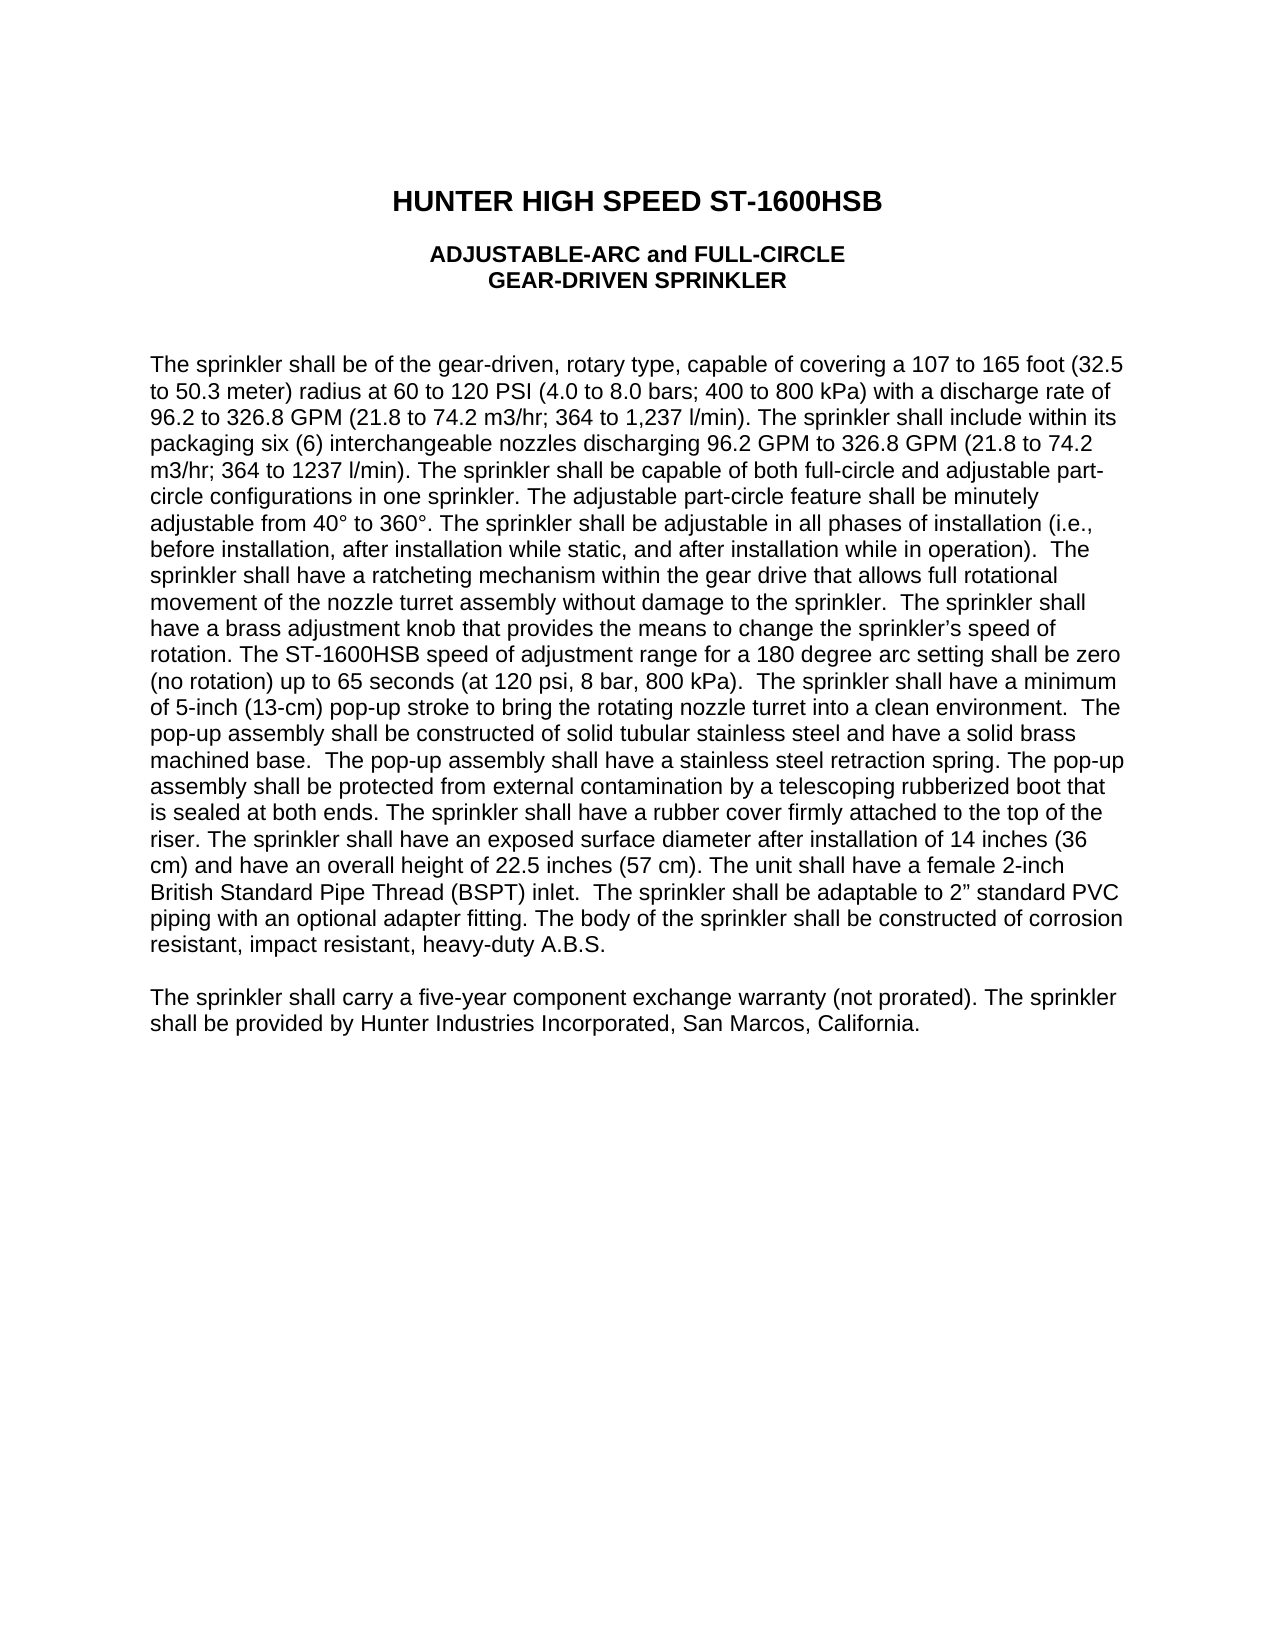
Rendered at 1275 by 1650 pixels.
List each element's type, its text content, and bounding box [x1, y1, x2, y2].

text HUNTER HIGH SPEED ST-1600HSB [150, 150, 1125, 241]
text The sprinkler shall carry a five-year component exchange warranty (not prorated). The sprinkler shall be provided by Hunter Industries Incorporated, San Marcos, California. [150, 984, 1125, 1037]
text ADJUSTABLE-ARC and FULL-CIRCLE GEAR-DRIVEN SPRINKLER [150, 241, 1125, 294]
text The sprinkler shall be of the gear-driven, rotary type, capable of covering a 107 to 165 foot (32.5 to 50.3 meter) radius at 60 to 120 PSI (4.0 to 8.0 bars; 400 to 800 kPa) with a discharge rate of 96.2 to 326.8 GPM (21.8 to 74.2 m3/hr; 364 to 1,237 l/min). The sprinkler shall include within its packaging six (6) interchangeable nozzles discharging 96.2 GPM to 326.8 GPM (21.8 to 74.2 m3/hr; 364 to 1237 l/min). The sprinkler shall be capable of both full-circle and adjustable part-circle configurations in one sprinkler. The adjustable part-circle feature shall be minutely adjustable from 40° to 360°. The sprinkler shall be adjustable in all phases of installation (i.e., before installation, after installation while static, and after installation while in operation). The sprinkler shall have a ratcheting mechanism within the gear drive that allows full rotational movement of the nozzle turret assembly without damage to the sprinkler. The sprinkler shall have a brass adjustment knob that provides the means to change the sprinkler’s speed of rotation. The ST-1600HSB speed of adjustment range for a 180 degree arc setting shall be zero (no rotation) up to 65 seconds (at 120 psi, 8 bar, 800 kPa). The sprinkler shall have a minimum of 5-inch (13-cm) pop-up stroke to bring the rotating nozzle turret into a clean environment. The pop-up assembly shall be constructed of solid tubular stainless steel and have a solid brass machined base. The pop-up assembly shall have a stainless steel retraction spring. The pop-up assembly shall be protected from external contamination by a telescoping rubberized boot that is sealed at both ends. The sprinkler shall have a rubber cover firmly attached to the top of the riser. The sprinkler shall have an exposed surface diameter after installation of 14 inches (36 cm) and have an overall height of 22.5 inches (57 cm). The unit shall have a female 2-inch British Standard Pipe Thread (BSPT) inlet. The sprinkler shall be adaptable to 2” standard PVC piping with an optional adapter fitting. The body of the sprinkler shall be constructed of corrosion resistant, impact resistant, heavy-duty A.B.S. [150, 351, 1125, 957]
